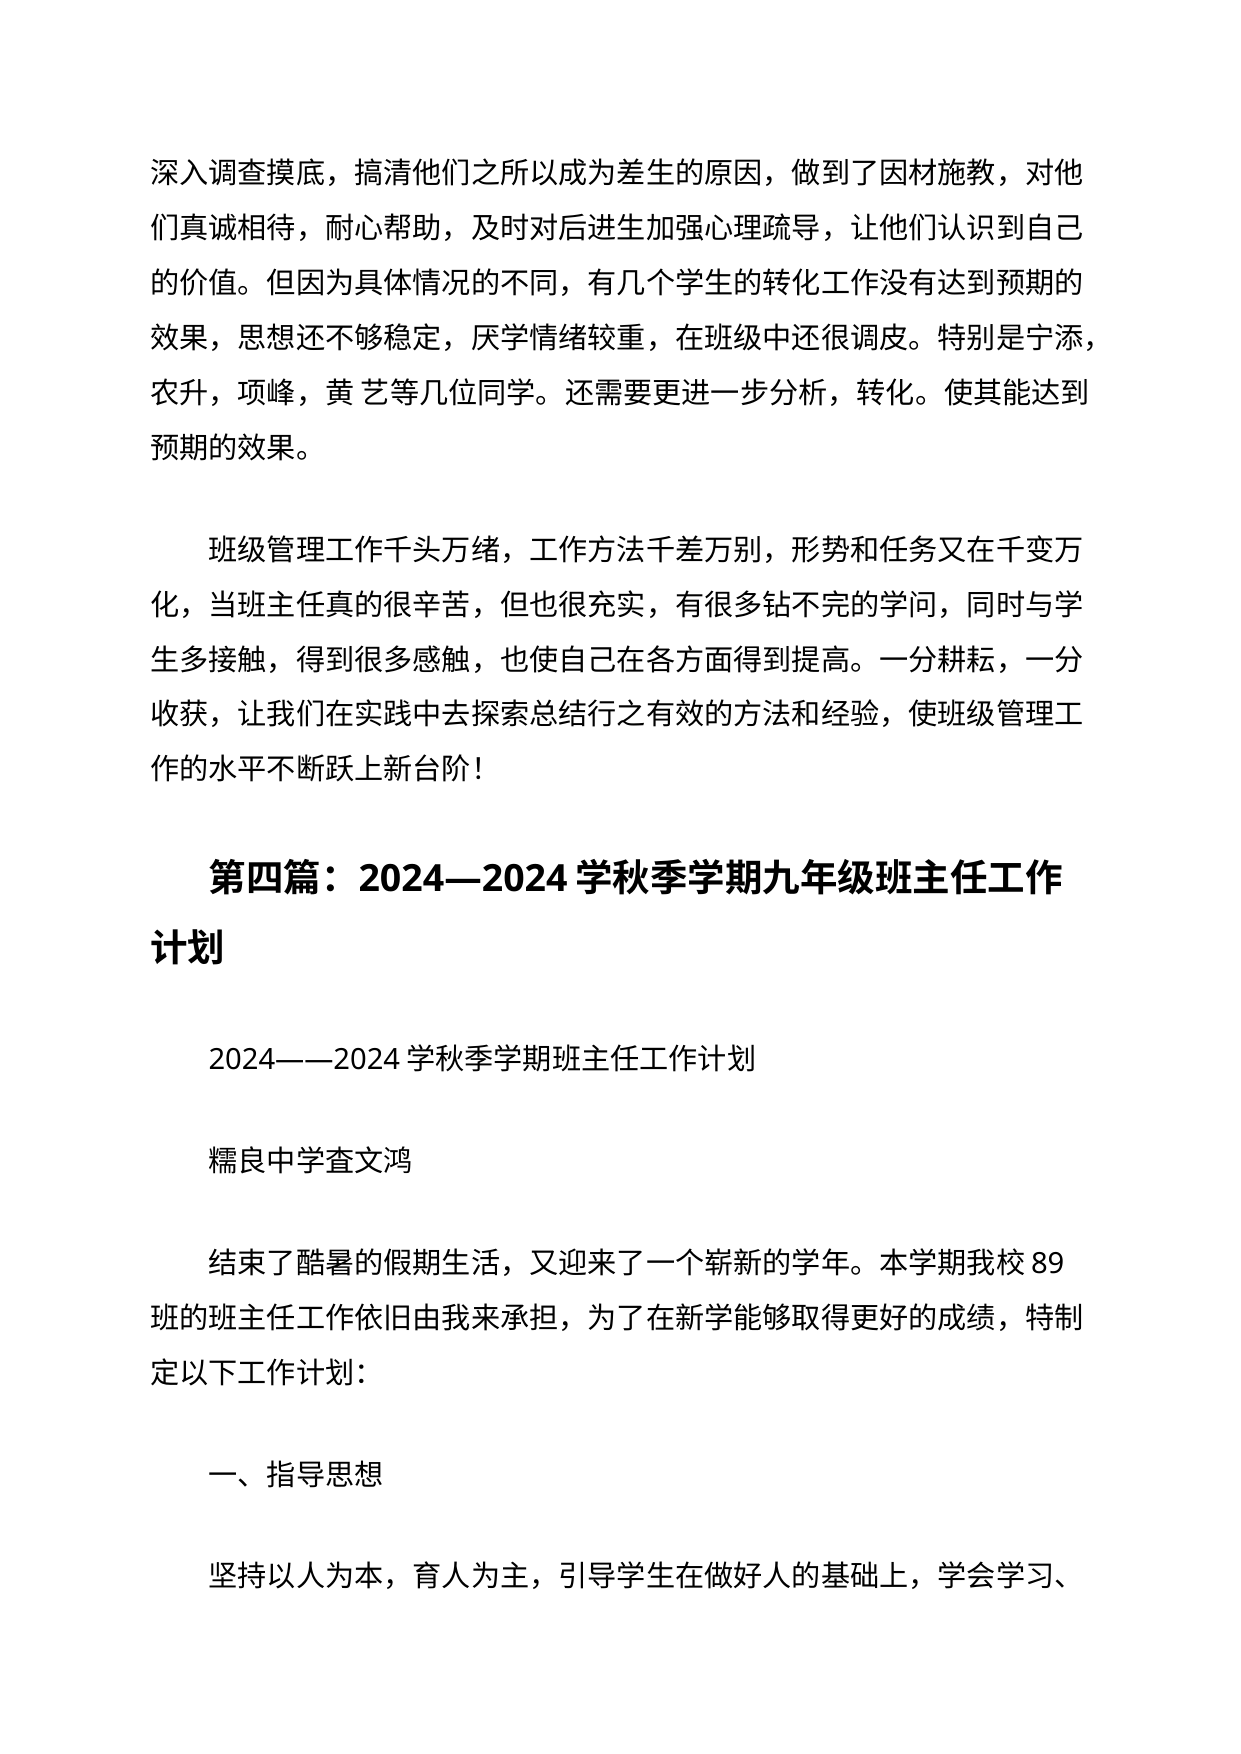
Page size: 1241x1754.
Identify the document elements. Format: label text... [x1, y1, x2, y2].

text 班级管理工作千头万绪，工作方法千差万别，形势和任务又在千变万化，当班主任真的很辛苦，但也很充实，有很多钻不完的学问，同时与学生多接触，得到很多感触，也使自己在各方面得到提高。一分耕耘，一分收获，让我们在实践中去探索总结行之有效的方法和经验，使班级管理工作的水平不断跃上新台阶！ [150, 526, 1090, 788]
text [150, 1553, 1090, 1595]
text 2024——2024学秋季学期班主任工作计划 [150, 1036, 1090, 1078]
text 糯良中学査文鸿 [150, 1138, 1090, 1180]
text 一、指导思想 [150, 1451, 1090, 1493]
text 第四篇：2024—2024学秋季学期九年级班主任工作计划 [150, 848, 1090, 973]
text 结束了酷暑的假期生活，又迎来了一个崭新的学年。本学期我校89班的班主任工作依旧由我来承担，为了在新学能够取得更好的成绩，特制定以下工作计划： [150, 1239, 1090, 1392]
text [150, 150, 1090, 467]
